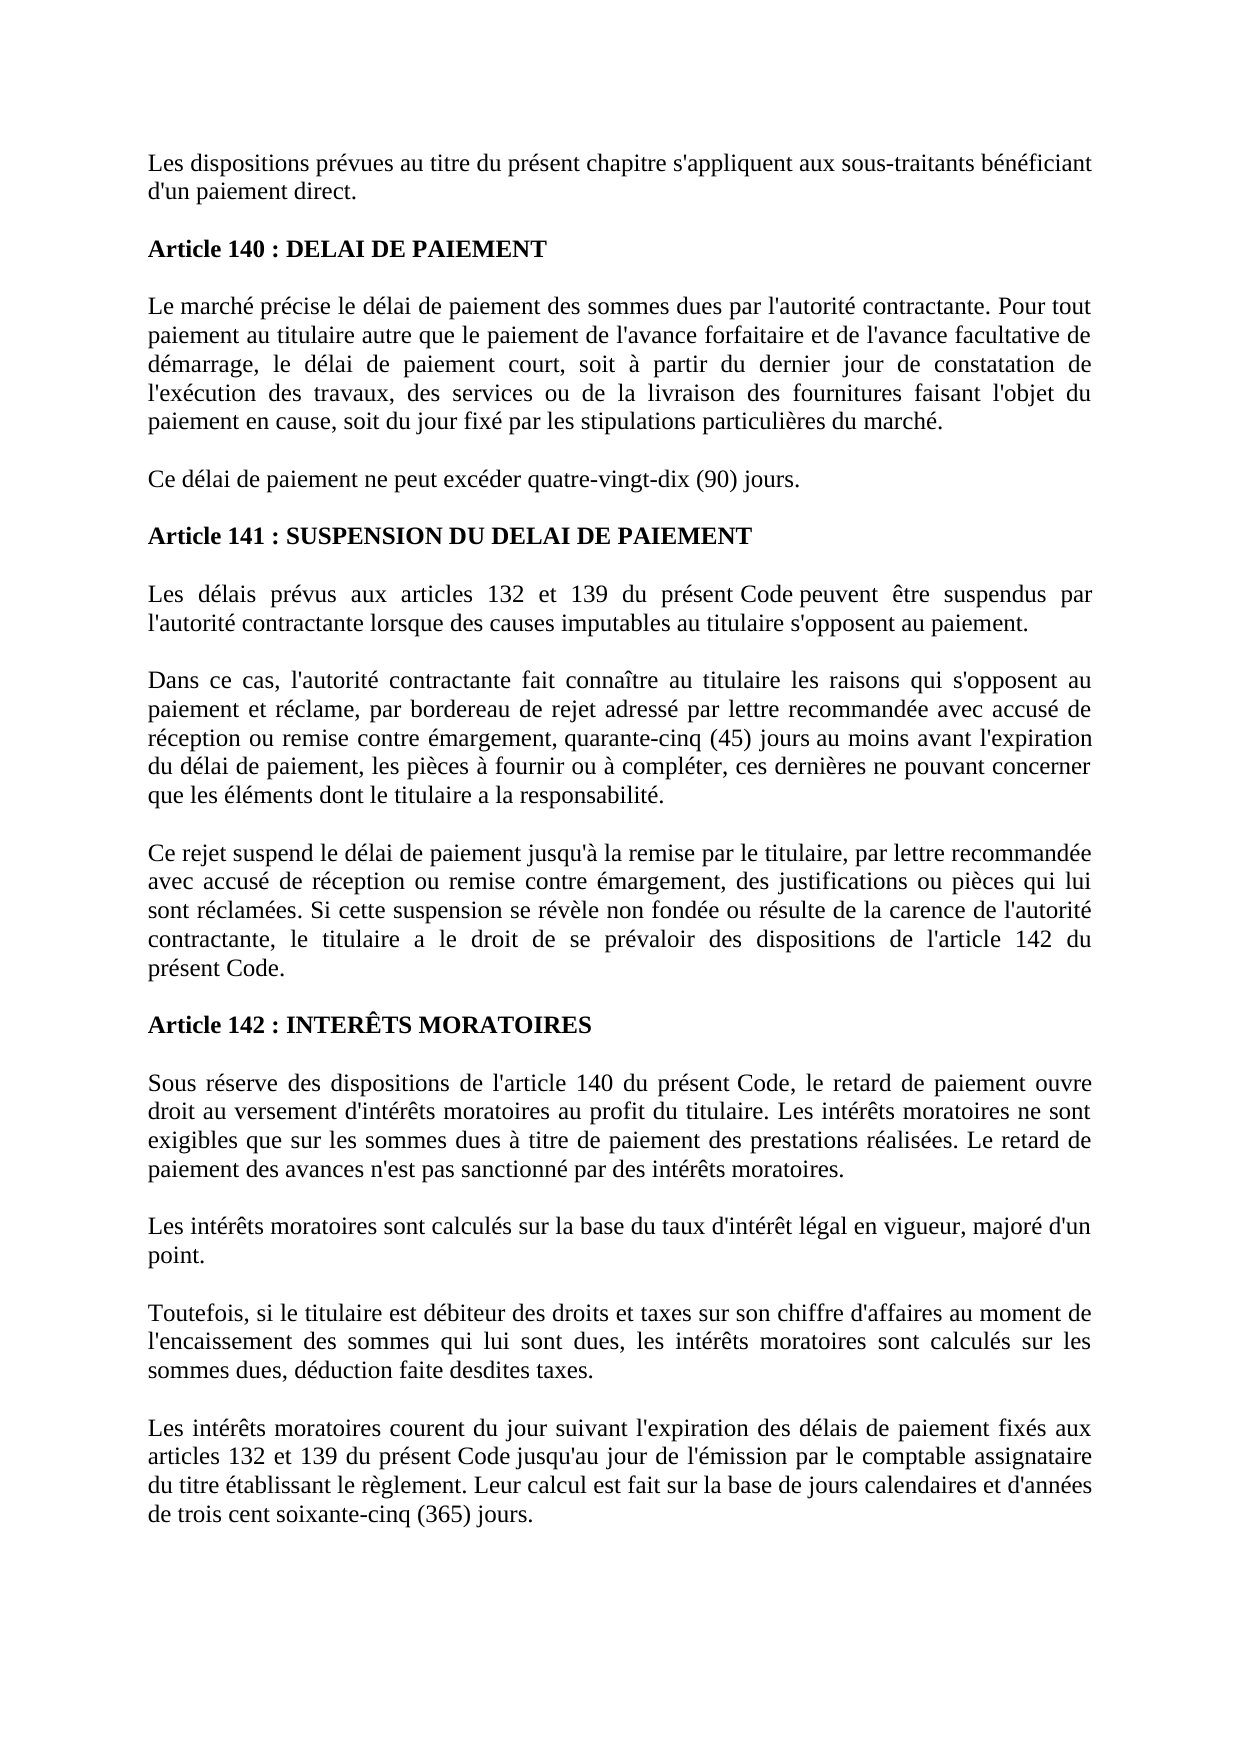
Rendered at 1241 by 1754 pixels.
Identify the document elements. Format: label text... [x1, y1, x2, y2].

text Ce délai de paiement ne peut excéder quatre-vingt-dix (90) jours. [148, 464, 1093, 493]
text Le marché précise le délai de paiement des sommes dues par l'autorité contractante. Pour tout paiement au titulaire autre que le paiement de l'avance forfaitaire et de l'avance facultative de démarrage, le délai de paiement court, soit à partir du dernier jour de constatation de l'exécution des travaux, des services ou de la livraison des fournitures faisant l'objet du paiement en cause, soit du jour fixé par les stipulations particulières du marché. [148, 291, 1093, 435]
text Dans ce cas, l'autorité contractante fait connaître au titulaire les raisons qui s'opposent au paiement et réclame, par bordereau de rejet adressé par lettre recommandée avec accusé de réception ou remise contre émargement, quarante-cinq (45) jours au moins avant l'expiration du délai de paiement, les pièces à fournir ou à compléter, ces dernières ne pouvant concerner que les éléments dont le titulaire a la responsabilité. [148, 665, 1093, 809]
text Ce rejet suspend le délai de paiement jusqu'à la remise par le titulaire, par lettre recommandée avec accusé de réception ou remise contre émargement, des justifications ou pièces qui lui sont réclamées. Si cette suspension se révèle non fondée ou résulte de la carence de l'autorité contractante, le titulaire a le droit de se prévaloir des dispositions de l'article 142 du présent Code. [148, 838, 1093, 981]
text Article 141 : SUSPENSION DU DELAI DE PAIEMENT [148, 521, 1093, 550]
text Les délais prévus aux articles 132 et 139 du présent Code peuvent être suspendus par l'autorité contractante lorsque des causes imputables au titulaire s'opposent au paiement. [148, 579, 1093, 636]
text Article 140 : DELAI DE PAIEMENT [148, 234, 1093, 263]
text Article 142 : INTERÊTS MORATOIRES [148, 1010, 1093, 1039]
text Sous réserve des dispositions de l'article 140 du présent Code, le retard de paiement ouvre droit au versement d'intérêts moratoires au profit du titulaire. Les intérêts moratoires ne sont exigibles que sur les sommes dues à titre de paiement des prestations réalisées. Le retard de paiement des avances n'est pas sanctionné par des intérêts moratoires. [148, 1068, 1093, 1183]
text Toutefois, si le titulaire est débiteur des droits et taxes sur son chiffre d'affaires au moment de l'encaissement des sommes qui lui sont dues, les intérêts moratoires sont calculés sur les sommes dues, déduction faite desdites taxes. [148, 1298, 1093, 1384]
text Les intérêts moratoires sont calculés sur la base du taux d'intérêt légal en vigueur, majoré d'un point. [148, 1211, 1093, 1269]
text Les intérêts moratoires courent du jour suivant l'expiration des délais de paiement fixés aux articles 132 et 139 du présent Code jusqu'au jour de l'émission par le comptable assignataire du titre établissant le règlement. Leur calcul est fait sur la base de jours calendaires et d'années de trois cent soixante-cinq (365) jours. [148, 1413, 1093, 1528]
text Les dispositions prévues au titre du présent chapitre s'appliquent aux sous-traitants bénéficiant d'un paiement direct. [148, 148, 1093, 205]
